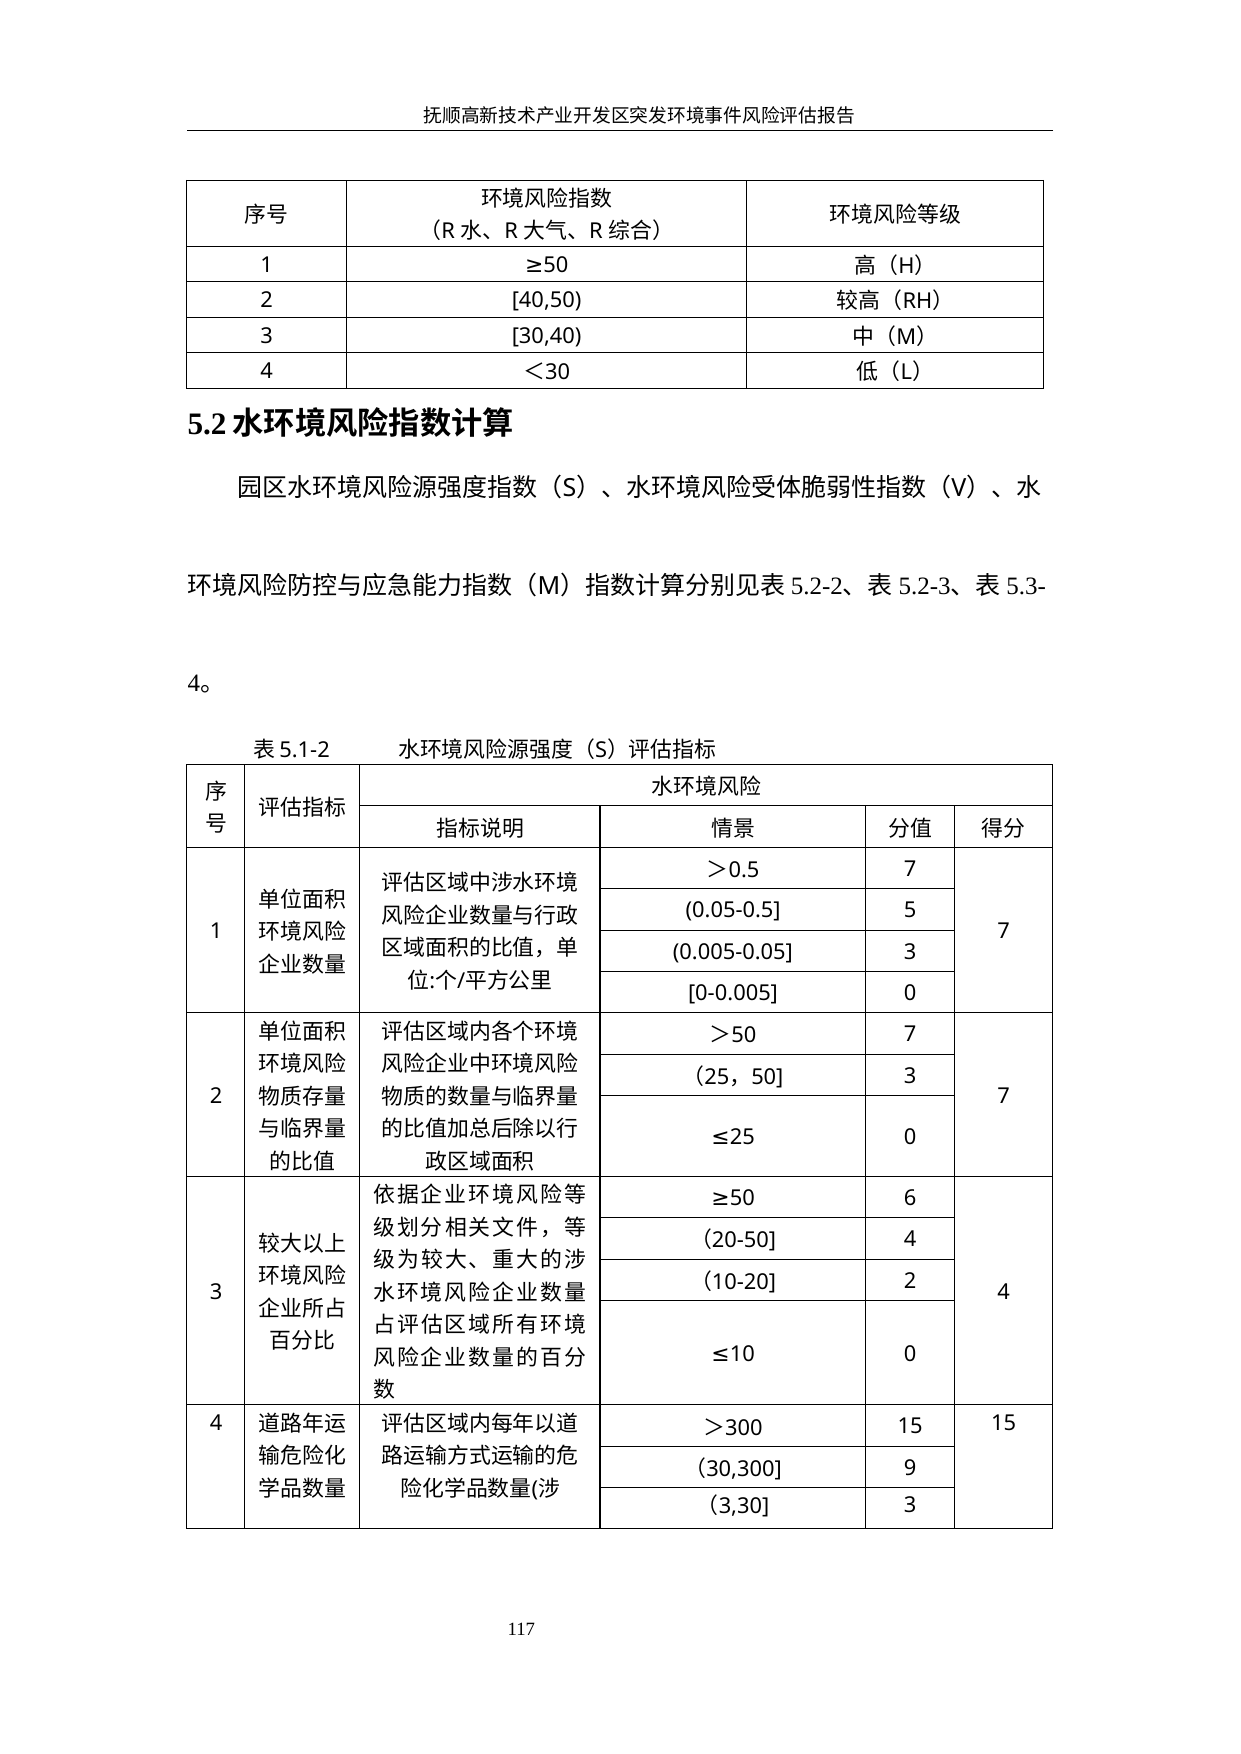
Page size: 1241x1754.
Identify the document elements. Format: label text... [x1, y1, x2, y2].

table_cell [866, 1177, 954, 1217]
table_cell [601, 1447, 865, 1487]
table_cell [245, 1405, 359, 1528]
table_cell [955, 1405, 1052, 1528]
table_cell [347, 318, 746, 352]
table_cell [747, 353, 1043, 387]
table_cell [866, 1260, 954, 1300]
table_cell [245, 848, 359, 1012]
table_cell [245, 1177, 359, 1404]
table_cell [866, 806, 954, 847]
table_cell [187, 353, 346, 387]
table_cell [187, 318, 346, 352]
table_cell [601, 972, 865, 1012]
text 表5.1-2 水环境风险源强度（S）评估指标 [187, 732, 1053, 764]
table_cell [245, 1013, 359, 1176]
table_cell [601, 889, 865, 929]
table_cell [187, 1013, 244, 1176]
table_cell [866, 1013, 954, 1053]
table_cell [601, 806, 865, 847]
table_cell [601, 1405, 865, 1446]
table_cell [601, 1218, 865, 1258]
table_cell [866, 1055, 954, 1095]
subtitle 5.2水环境风险指数计算 [187, 388, 1053, 453]
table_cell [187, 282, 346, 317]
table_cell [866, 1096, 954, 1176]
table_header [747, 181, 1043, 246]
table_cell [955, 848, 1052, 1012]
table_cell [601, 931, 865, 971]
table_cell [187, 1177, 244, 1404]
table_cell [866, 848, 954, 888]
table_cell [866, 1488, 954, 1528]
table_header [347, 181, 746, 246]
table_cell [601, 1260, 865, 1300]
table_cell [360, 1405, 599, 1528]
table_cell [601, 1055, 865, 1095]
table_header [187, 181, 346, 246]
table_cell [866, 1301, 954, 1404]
text 园区水环境风险源强度指数（S）、水环境风险受体脆弱性指数（V）、水环境风险防控与应急能力指数（M）指数计算分别见表 5.2-2、表 5.2-3、表 5.3-4。 [187, 453, 1053, 713]
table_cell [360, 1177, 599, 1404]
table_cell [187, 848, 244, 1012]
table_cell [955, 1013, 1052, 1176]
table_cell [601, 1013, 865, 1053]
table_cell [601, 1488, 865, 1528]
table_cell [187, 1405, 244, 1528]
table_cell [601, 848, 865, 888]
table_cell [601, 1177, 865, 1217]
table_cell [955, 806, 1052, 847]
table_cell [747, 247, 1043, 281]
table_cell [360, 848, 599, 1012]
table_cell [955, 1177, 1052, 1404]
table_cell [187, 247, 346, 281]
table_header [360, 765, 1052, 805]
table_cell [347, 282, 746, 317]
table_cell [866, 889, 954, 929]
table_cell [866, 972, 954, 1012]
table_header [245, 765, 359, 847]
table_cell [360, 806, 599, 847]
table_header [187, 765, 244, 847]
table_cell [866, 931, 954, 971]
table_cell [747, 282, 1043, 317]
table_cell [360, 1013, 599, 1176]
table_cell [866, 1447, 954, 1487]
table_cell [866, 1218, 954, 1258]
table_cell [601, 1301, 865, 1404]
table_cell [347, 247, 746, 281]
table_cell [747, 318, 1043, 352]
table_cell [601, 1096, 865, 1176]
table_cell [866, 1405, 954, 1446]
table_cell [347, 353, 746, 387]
